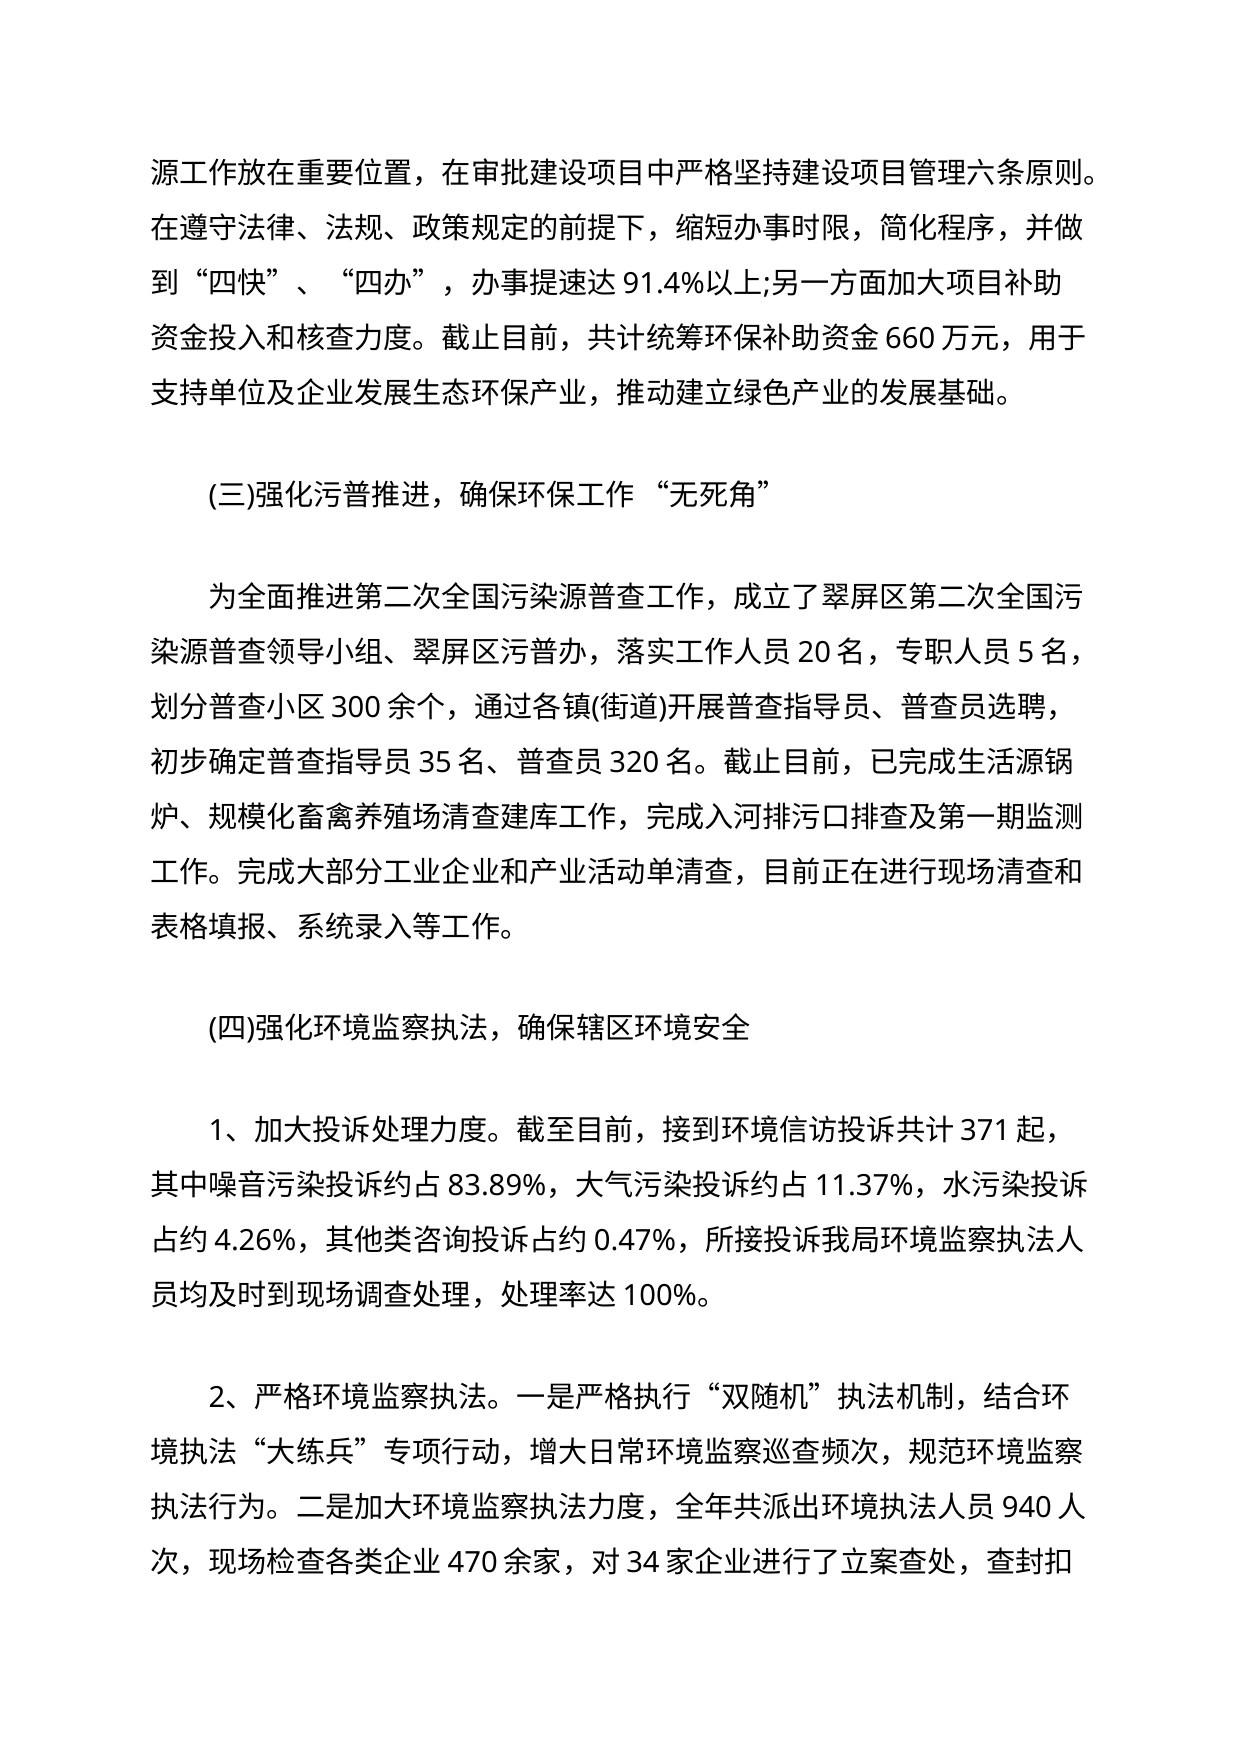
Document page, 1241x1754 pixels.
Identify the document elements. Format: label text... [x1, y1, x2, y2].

text 1、加大投诉处理力度。截至目前，接到环境信访投诉共计371起，其中噪音污染投诉约占83.89%，大气污染投诉约占11.37%，水污染投诉占约4.26%，其他类咨询投诉占约0.47%，所接投诉我局环境监察执法人员均及时到现场调查处理，处理率达100%。 [150, 1107, 1090, 1314]
text (四)强化环境监察执法，确保辖区环境安全 [150, 1005, 1090, 1047]
text (三)强化污普推进，确保环保工作 “无死角” [150, 472, 1090, 514]
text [150, 150, 1090, 412]
text 为全面推进第二次全国污染源普查工作，成立了翠屏区第二次全国污染源普查领导小组、翠屏区污普办，落实工作人员20名，专职人员5名，划分普查小区300余个，通过各镇(街道)开展普查指导员、普查员选聘，初步确定普查指导员35名、普查员320名。截止目前，已完成生活源锅炉、规模化畜禽养殖场清查建库工作，完成入河排污口排查及第一期监测工作。完成大部分工业企业和产业活动单清查，目前正在进行现场清查和表格填报、系统录入等工作。 [150, 573, 1090, 946]
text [150, 1374, 1090, 1581]
